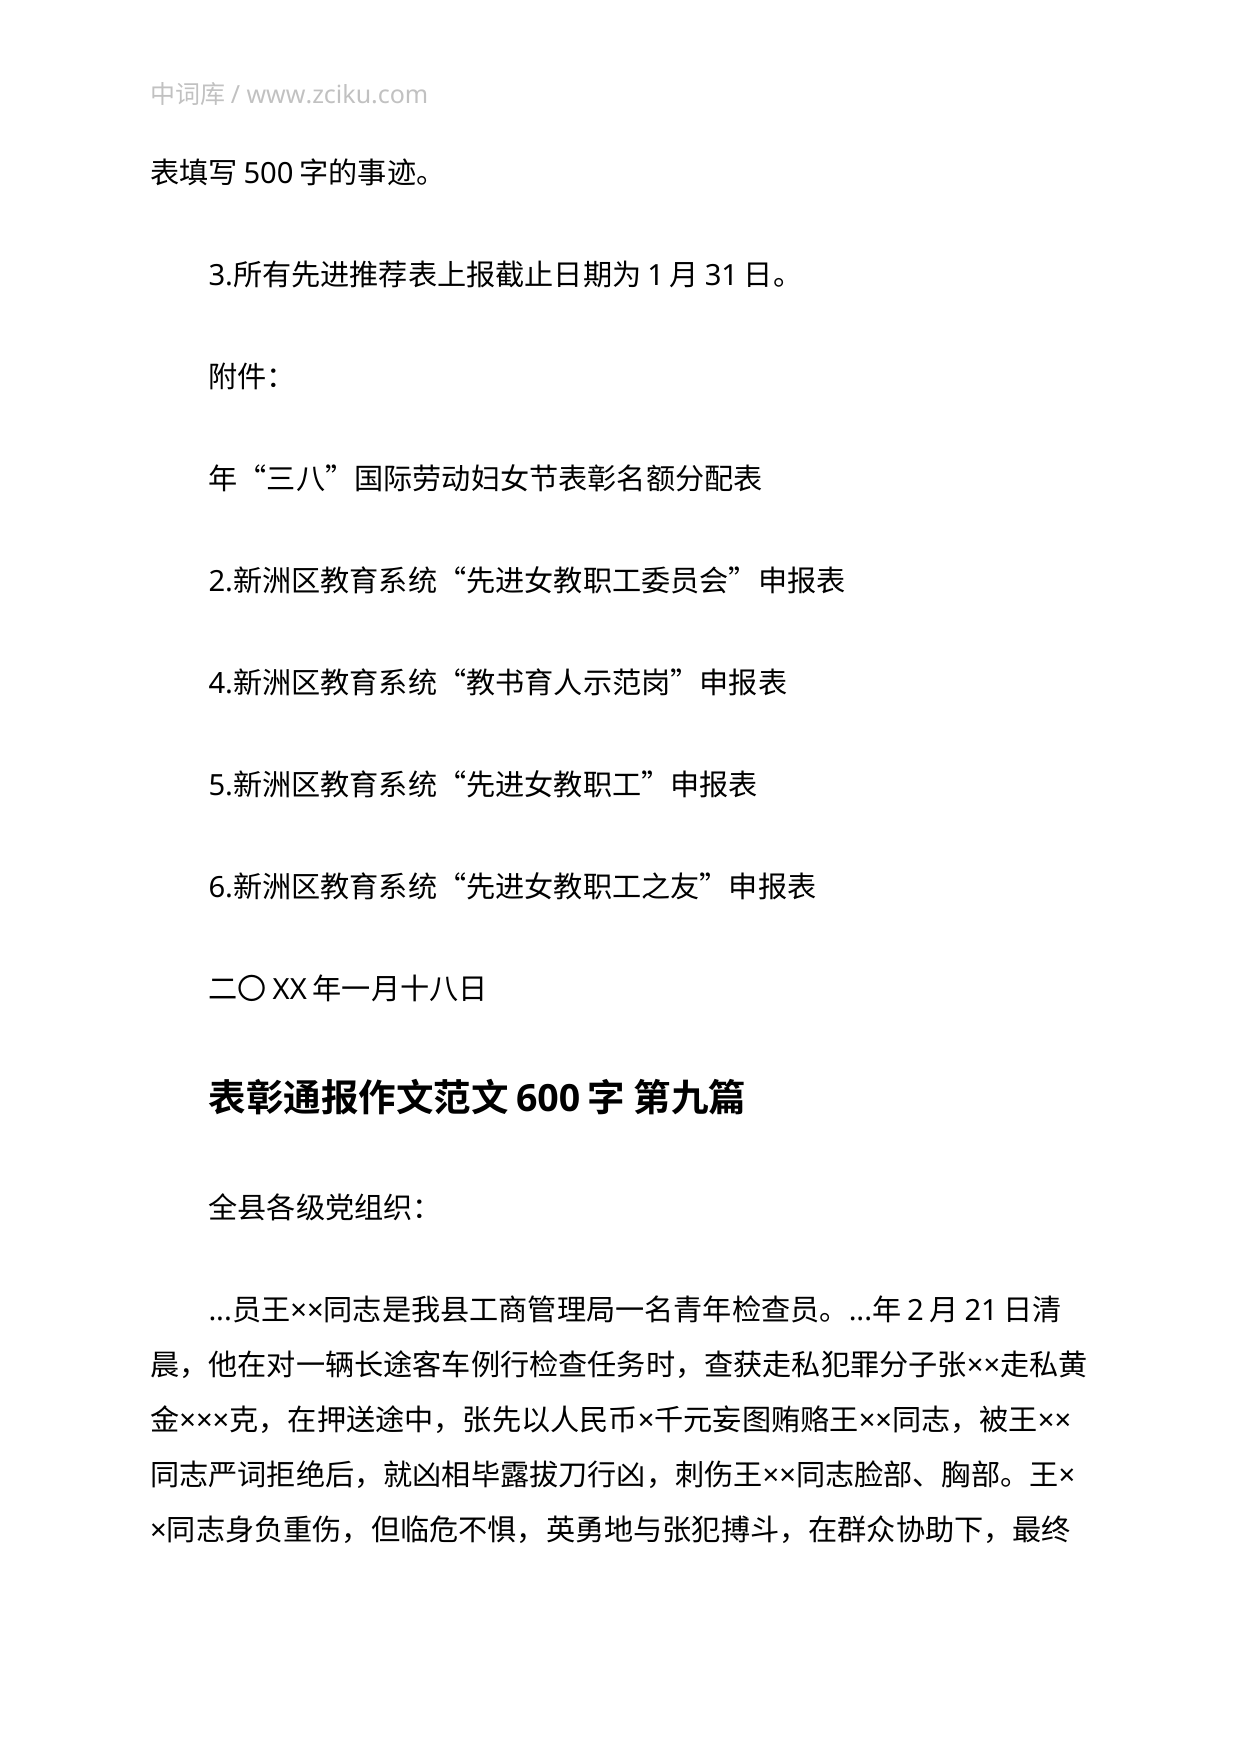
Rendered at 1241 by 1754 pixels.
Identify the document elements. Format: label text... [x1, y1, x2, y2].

text 4.新洲区教育系统“教书育人示范岗”申报表 [150, 659, 1090, 702]
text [150, 1287, 1090, 1549]
text 二〇XX年一月十八日 [150, 965, 1090, 1008]
text 6.新洲区教育系统“先进女教职工之友”申报表 [150, 863, 1090, 906]
text 全县各级党组织： [150, 1185, 1090, 1227]
text 5.新洲区教育系统“先进女教职工”申报表 [150, 761, 1090, 804]
text 附件： [150, 354, 1090, 396]
text 表彰通报作文范文600字 第九篇 [150, 1067, 1090, 1122]
text 2.新洲区教育系统“先进女教职工委员会”申报表 [150, 557, 1090, 600]
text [150, 150, 1090, 192]
text 年“三八”国际劳动妇女节表彰名额分配表 [150, 456, 1090, 498]
text 3.所有先进推荐表上报截止日期为1月31日。 [150, 252, 1090, 294]
